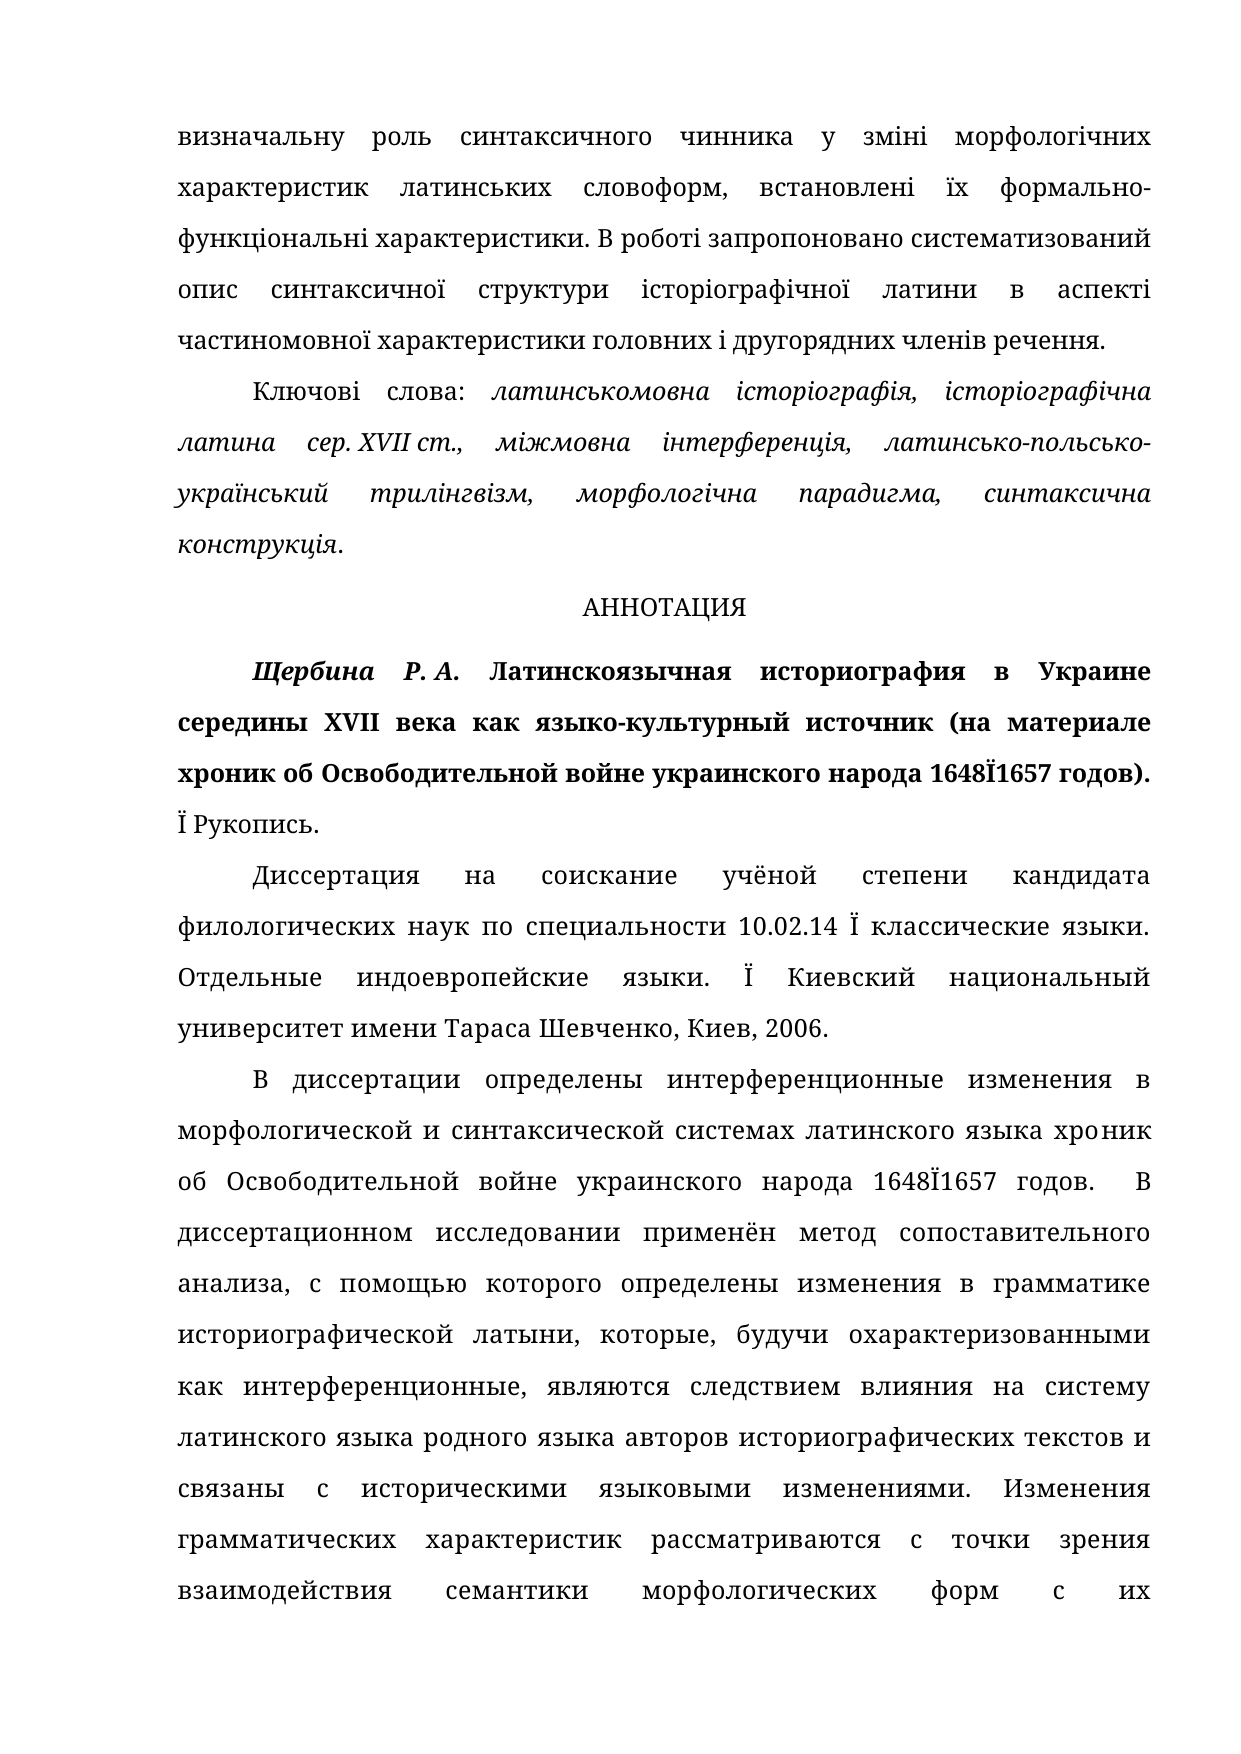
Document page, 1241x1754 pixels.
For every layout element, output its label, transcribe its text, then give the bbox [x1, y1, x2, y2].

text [177, 118, 1152, 356]
text Щербина Р. А. Латинскоязычная историография в Украине середины XVII века как языко-культурный источник (на материале хроник об Освободительной войне украинского народа 1648Ї1657 годов). Ї Рукопись. [177, 653, 1152, 841]
text АННОТАЦИЯ [177, 590, 1152, 624]
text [177, 1062, 1152, 1606]
text Диссертация на соискание учёной степени кандидата филологических наук по специальности 10.02.14 Ї классические языки. Отдельные индоевропейские языки. Ї Киевский национальный университет имени Тараса Шевченко, Киев, 2006. [177, 858, 1152, 1045]
text Ключові слова: латинськомовна історіографія, історіографічна латина сер. XVII ст., міжмовна інтерференція, латинсько-польсько-український трилінгвізм, морфологічна парадигма, синтаксична конструкція. [177, 373, 1152, 561]
